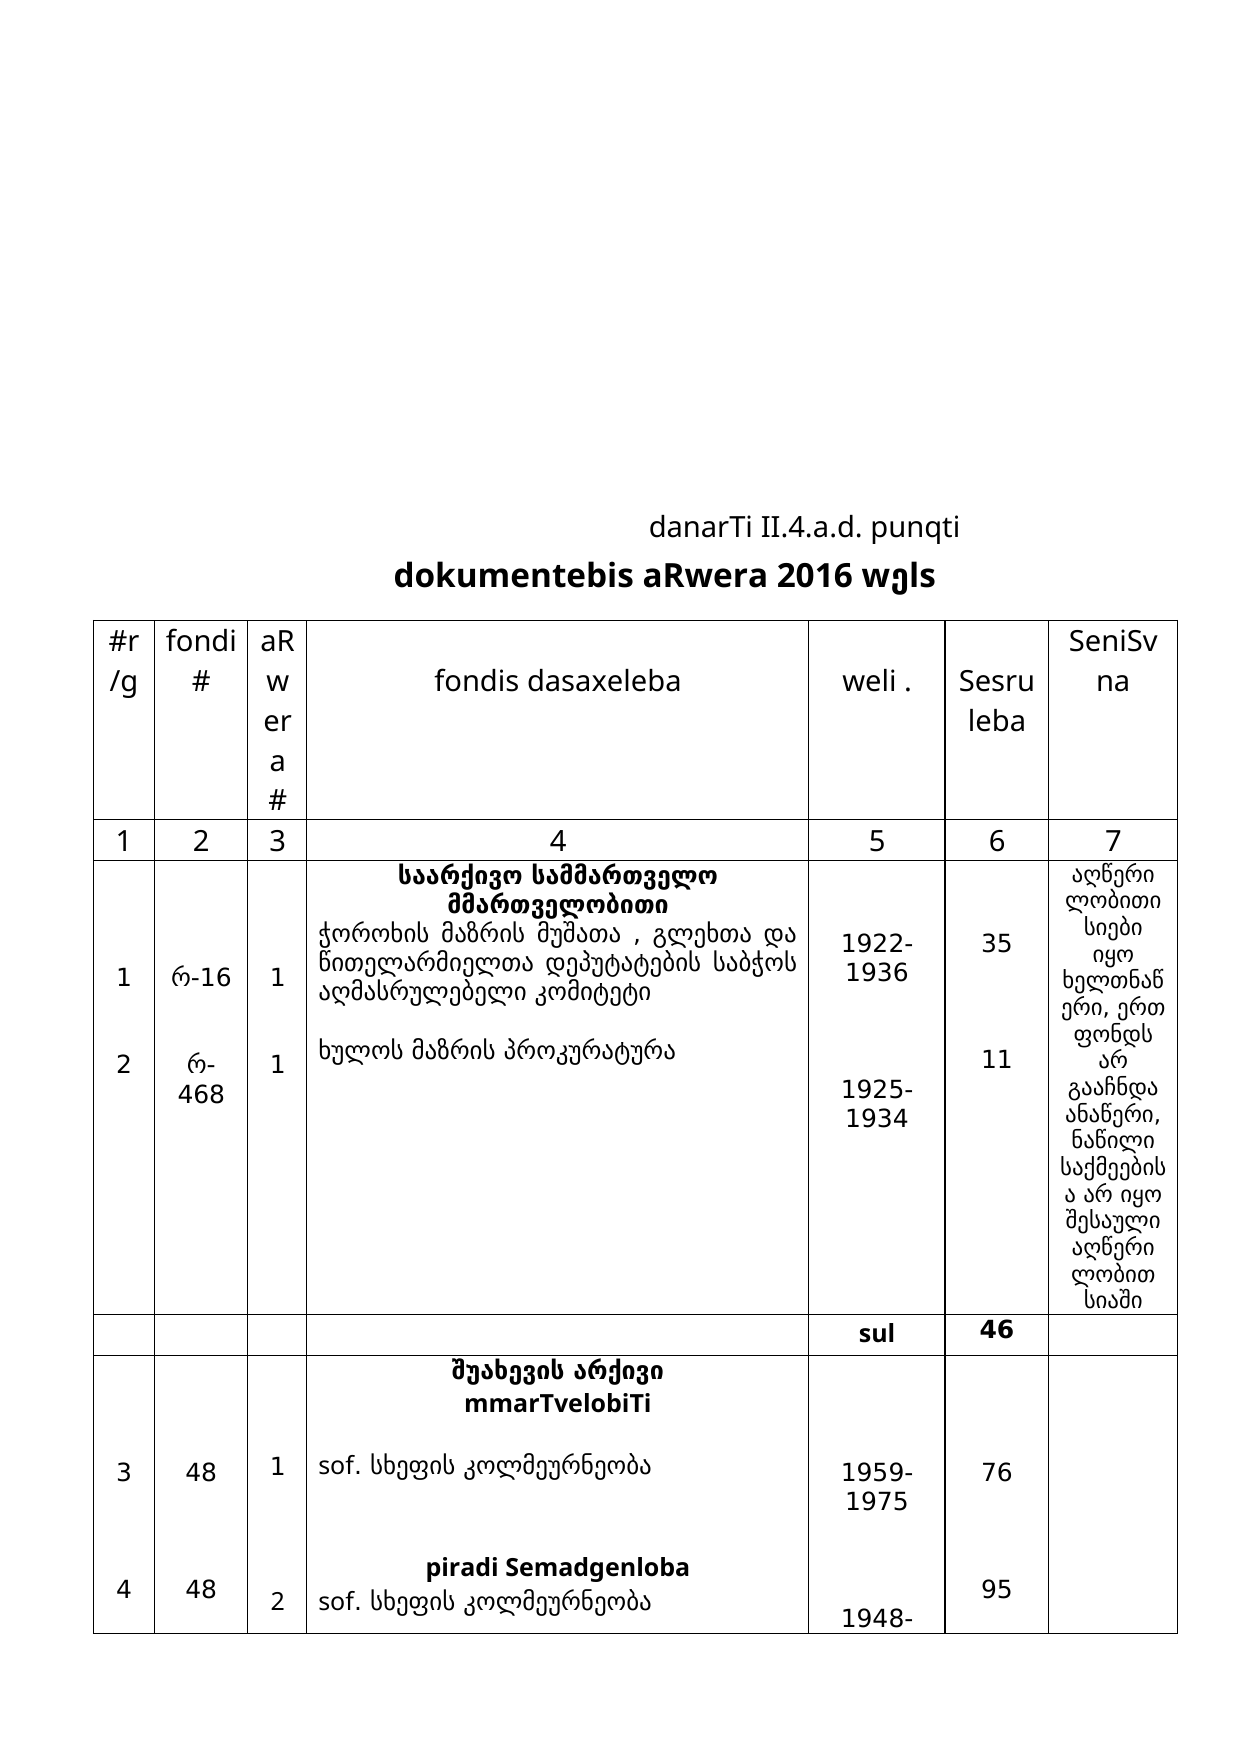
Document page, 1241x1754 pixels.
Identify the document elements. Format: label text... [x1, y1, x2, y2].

table_header weli . [809, 621, 944, 819]
table_cell [248, 1315, 306, 1355]
table_cell 46 [946, 1315, 1048, 1355]
table_cell 1 2 [94, 861, 154, 1314]
table_header Sesruleba [946, 621, 1048, 819]
table_cell sul [809, 1315, 944, 1355]
table_cell 1959-1975 1948-1985 [809, 1356, 944, 1633]
table_cell [155, 1315, 247, 1355]
table_header SeniSvna [1049, 621, 1177, 819]
table_cell საარქივო სამმართველო მმართველობითი ჭოროხის მაზრის მუშათა , გლეხთა და წითელარმიელთა დეპუტატების საბჭოს აღმასრულებელი კომიტეტი ხულოს მაზრის პროკურატურა [307, 861, 808, 1314]
table_cell 35 11 [946, 861, 1048, 1314]
table_cell 4 [307, 820, 808, 860]
table_cell 6 [946, 820, 1048, 860]
table_cell [1049, 1356, 1177, 1633]
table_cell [307, 1356, 808, 1633]
table_cell 3 4 [94, 1356, 154, 1633]
table_header fondis dasaxeleba [307, 621, 808, 819]
table_cell 1922-1936 1925-1934 [809, 861, 944, 1314]
table_cell 1 [94, 820, 154, 860]
table_cell [1049, 1315, 1177, 1355]
table_cell 3 [248, 820, 306, 860]
table_cell [94, 1315, 154, 1355]
text dokumentebis aRwera 2016 wეls [177, 552, 1152, 597]
table_header aRwera # [248, 621, 306, 819]
table_cell 5 [809, 820, 944, 860]
table_cell 2 [155, 820, 247, 860]
table_header #r/g [94, 621, 154, 819]
table_cell 1 1 [248, 861, 306, 1314]
text danarTi II.4.a.d. punqti [177, 506, 1152, 546]
table_cell 7 [1049, 820, 1177, 860]
table_header fondi # [155, 621, 247, 819]
table_cell 76 95 [946, 1356, 1048, 1633]
table_cell 1 2 [248, 1356, 306, 1633]
table_cell [307, 1315, 808, 1355]
table_cell აღწერილობითი სიები იყო ხელთნაწერი, ერთ ფონდს არ გააჩნდა ანაწერი, ნაწილი საქმეებისა არ იყო შესაული აღწერილობით სიაში [1049, 861, 1177, 1314]
table_cell რ-16 რ-468 [155, 861, 247, 1314]
table_cell 48 48 [155, 1356, 247, 1633]
